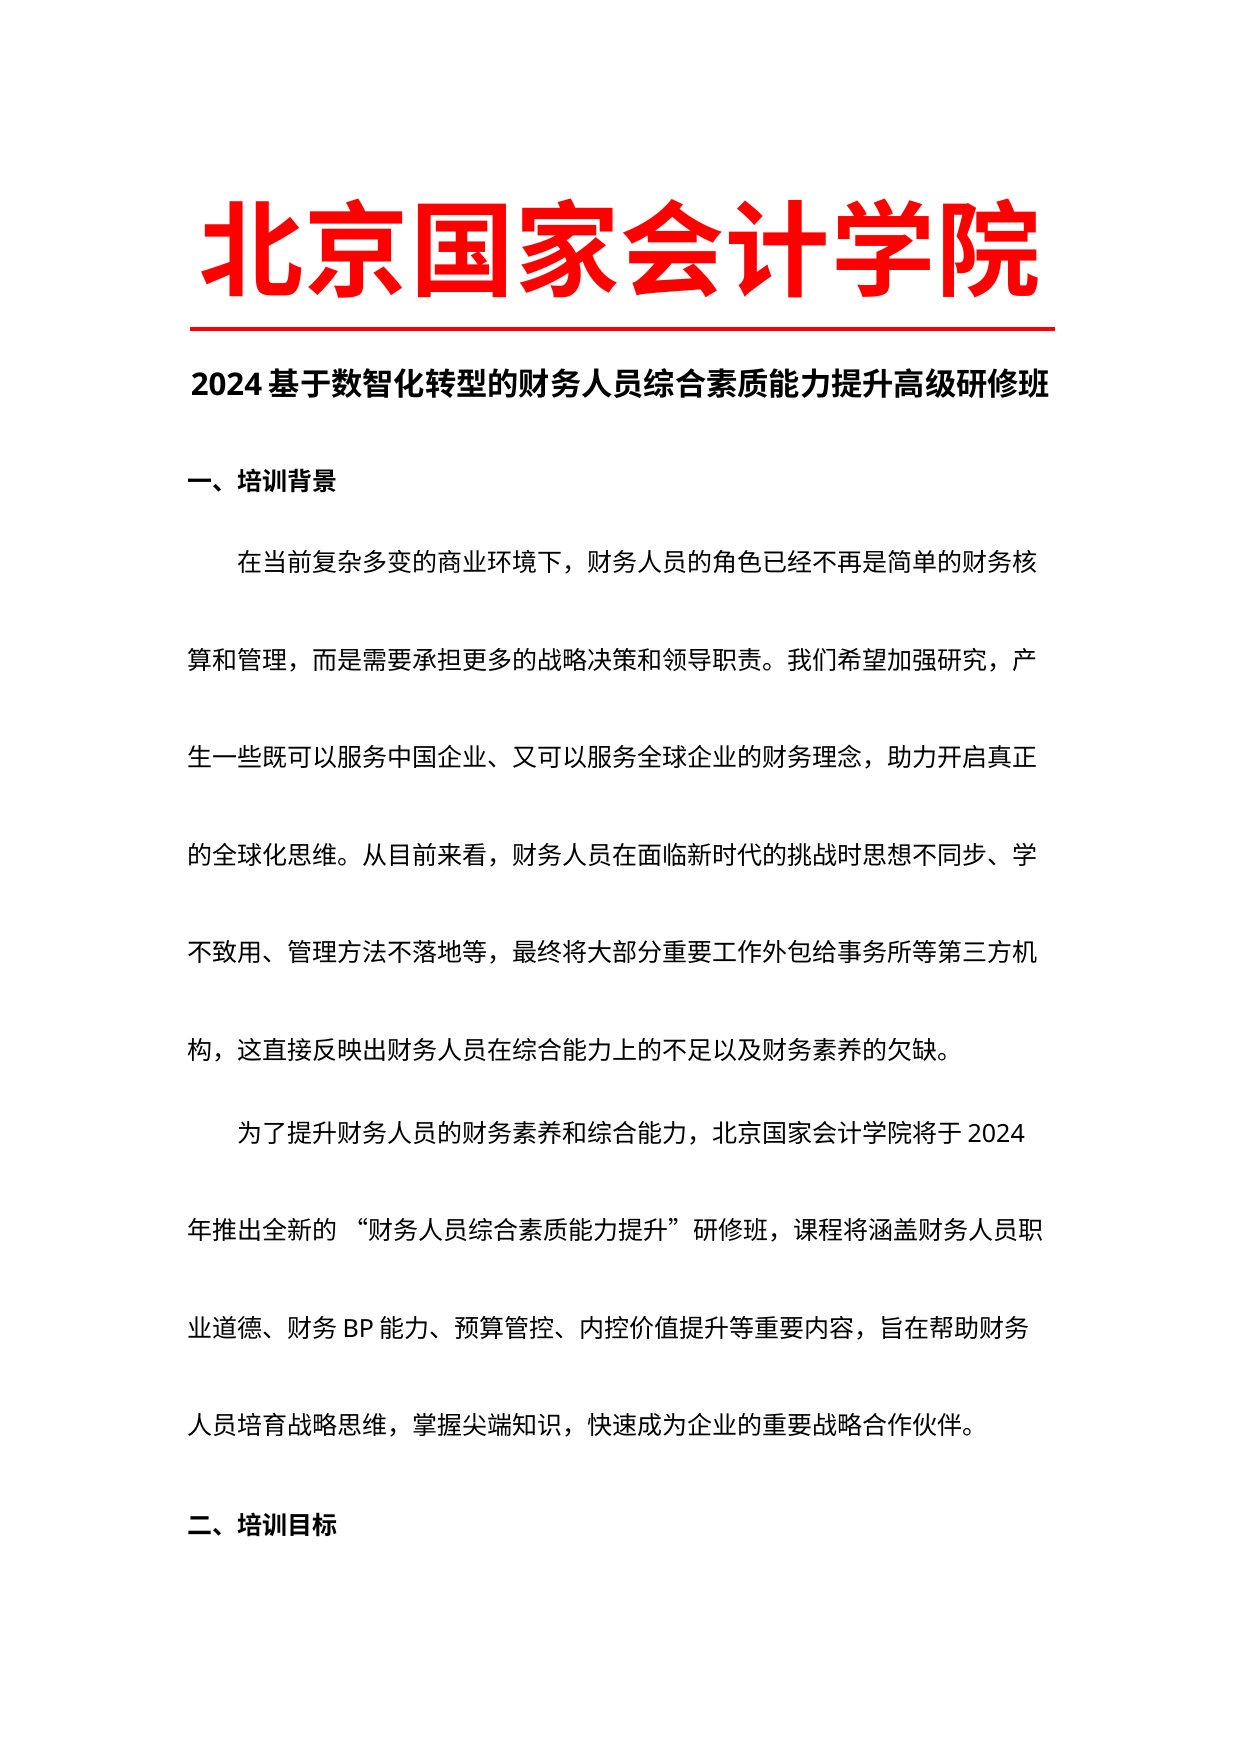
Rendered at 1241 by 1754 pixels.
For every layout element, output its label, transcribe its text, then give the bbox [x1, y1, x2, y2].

text 二、培训目标 [187, 1491, 1053, 1556]
text 北京国家会计学院 [187, 162, 1053, 324]
text 2024基于数智化转型的财务人员综合素质能力提升高级研修班 [187, 349, 1053, 414]
text 在当前复杂多变的商业环境下，财务人员的角色已经不再是简单的财务核算和管理，而是需要承担更多的战略决策和领导职责。我们希望加强研究，产生一些既可以服务中国企业、又可以服务全球企业的财务理念，助力开启真正的全球化思维。从目前来看，财务人员在面临新时代的挑战时思想不同步、学不致用、管理方法不落地等，最终将大部分重要工作外包给事务所等第三方机构，这直接反映出财务人员在综合能力上的不足以及财务素养的欠缺。 [187, 528, 1053, 1081]
text 一、培训背景 [187, 447, 1053, 512]
text 为了提升财务人员的财务素养和综合能力，北京国家会计学院将于2024年推出全新的 “财务人员综合素质能力提升”研修班，课程将涵盖财务人员职业道德、财务BP能力、预算管控、内控价值提升等重要内容，旨在帮助财务人员培育战略思维，掌握尖端知识，快速成为企业的重要战略合作伙伴。 [187, 1099, 1053, 1456]
